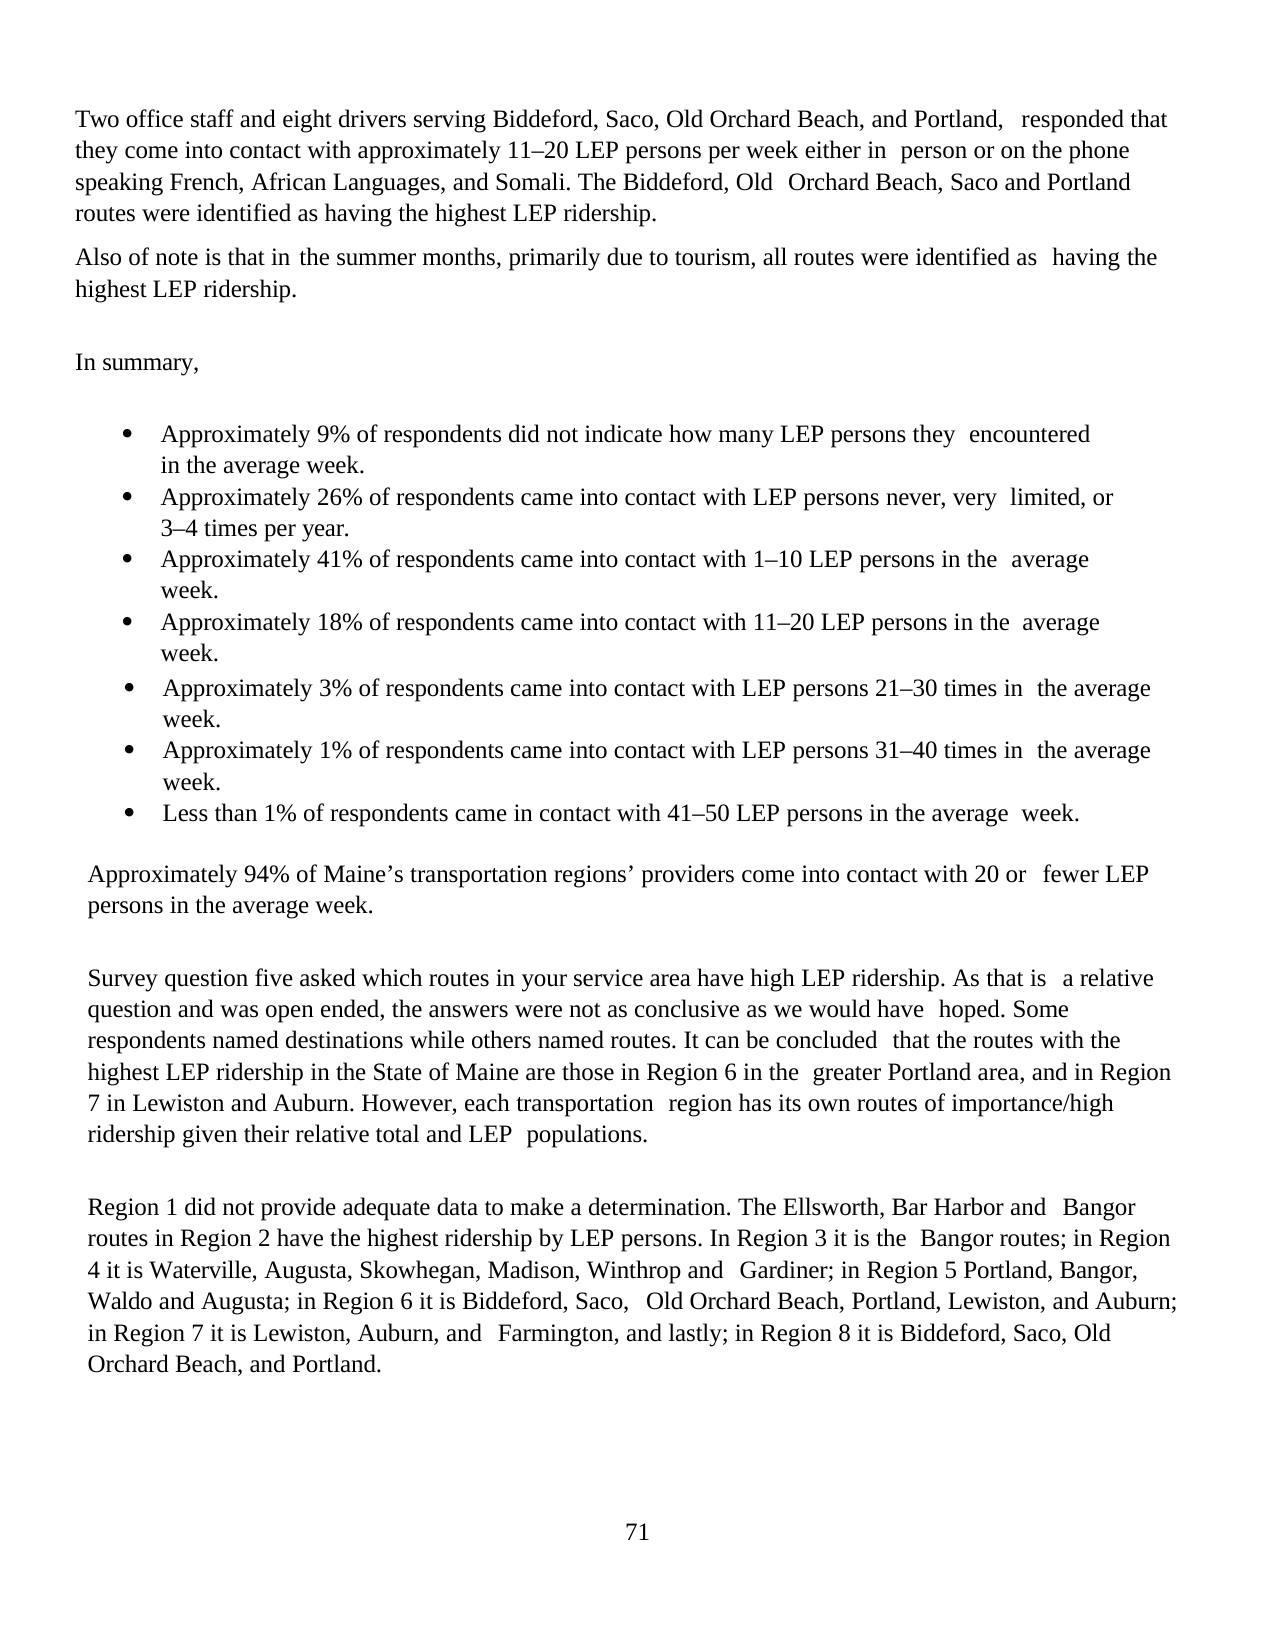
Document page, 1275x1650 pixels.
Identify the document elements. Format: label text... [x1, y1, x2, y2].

list Less than 1% of respondents came in contact with 41–50 LEP persons in the average week. [125, 798, 1141, 827]
list Approximately 3% of respondents came into contact with LEP persons 21–30 times in the average week. [125, 673, 1156, 733]
text Region 1 did not provide adequate data to make a determination. The Ellsworth, Bar Harbor and Bangor routes in Region 2 have the highest ridership by LEP persons. In Region 3 it is the Bangor routes; in Region 4 it is Waterville, Augusta, Skowhegan, Madison, Winthrop and Gardiner; in Region 5 Portland, Bangor, Waldo and Augusta; in Region 6 it is Biddeford, Saco, Old Orchard Beach, Portland, Lewiston, and Auburn; in Region 7 it is Lewiston, Auburn, and Farmington, and lastly; in Region 8 it is Biddeford, Saco, Old Orchard Beach, and Portland. [87, 1192, 1181, 1378]
text In summary, [75, 347, 1200, 376]
list Approximately 1% of respondents came into contact with LEP persons 31–40 times in the average week. [125, 735, 1156, 795]
text Survey question five asked which routes in your service area have high LEP ridership. As that is a relative question and was open ended, the answers were not as conclusive as we would have hoped. Some respondents named destinations while others named routes. It can be concluded that the routes with the highest LEP ridership in the State of Maine are those in Region 6 in the greater Portland area, and in Region 7 in Lewiston and Auburn. However, each transportation region has its own routes of importance/high ridership given their relative total and LEP populations. [87, 963, 1177, 1148]
list Approximately 9% of respondents did not indicate how many LEP persons they encountered in the average week. [123, 419, 1094, 479]
list Approximately 18% of respondents came into contact with 11–20 LEP persons in the average week. [123, 607, 1148, 667]
text Two office staff and eight drivers serving Biddeford, Saco, Old Orchard Beach, and Portland, responded that they come into contact with approximately 11–20 LEP persons per week either in person or on the phone speaking French, African Languages, and Somali. The Biddeford, Old Orchard Beach, Saco and Portland routes were identified as having the highest LEP ridership. [75, 104, 1188, 227]
text Approximately 94% of Maine’s transportation regions’ providers come into contact with 20 or fewer LEP persons in the average week. [87, 859, 1186, 919]
list Approximately 26% of respondents came into contact with LEP persons never, very limited, or 3–4 times per year. [123, 482, 1136, 542]
text Also of note is that in the summer months, primarily due to tourism, all routes were identified as having the highest LEP ridership. [75, 242, 1188, 303]
list Approximately 41% of respondents came into contact with 1–10 LEP persons in the average week. [123, 544, 1136, 604]
